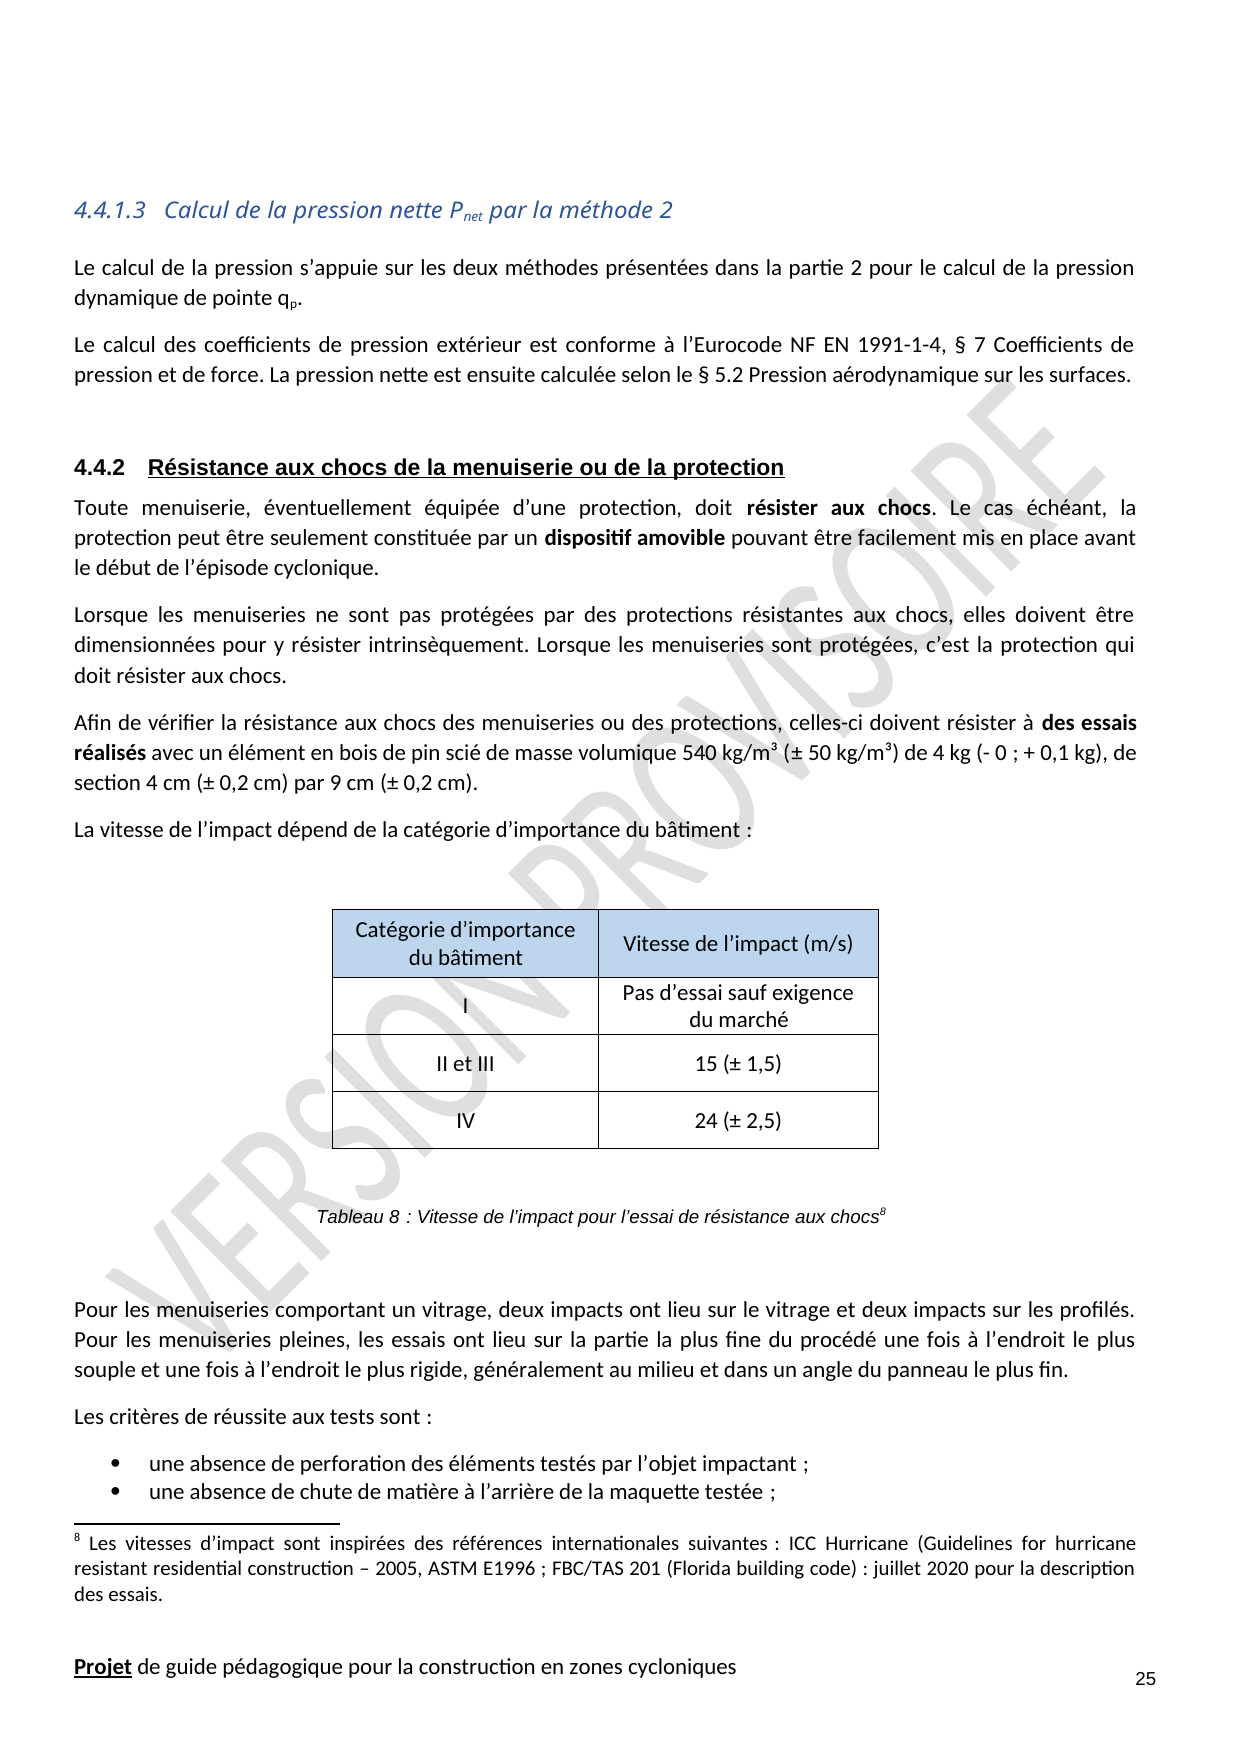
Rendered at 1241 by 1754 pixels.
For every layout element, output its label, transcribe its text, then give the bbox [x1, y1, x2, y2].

table_header Catégorie d’importance du bâtiment [333, 910, 598, 977]
text La vitesse de l’impact dépend de la catégorie d’importance du bâtiment : [74, 815, 1137, 843]
text Afin de vérifier la résistance aux chocs des menuiseries ou des protections, celles-ci doivent résister à des essais réalisés avec un élément en bois de pin scié de masse volumique 540 kg/m³ (± 50 kg/m³) de 4 kg (- 0 ; + 0,1 kg), de section 4 cm (± 0,2 cm) par 9 cm (± 0,2 cm). [74, 708, 1137, 796]
table_cell 24 (± 2,5) [599, 1092, 878, 1148]
subtitle Calcul de la pression nette Pnet par la méthode 2 [74, 194, 1137, 226]
table_cell Pas d’essai sauf exigence du marché [599, 978, 878, 1034]
text Les critères de réussite aux tests sont : [74, 1402, 1137, 1430]
text Le calcul des coefficients de pression extérieur est conforme à l’Eurocode NF EN 1991-1-4, § 7 Coefficients de pression et de force. La pression nette est ensuite calculée selon le § 5.2 Pression aérodynamique sur les surfaces. [74, 330, 1137, 388]
text Le calcul de la pression s’appuie sur les deux méthodes présentées dans la partie 2 pour le calcul de la pression dynamique de pointe qp. [74, 253, 1137, 311]
table_cell II et III [333, 1035, 598, 1091]
text Lorsque les menuiseries ne sont pas protégées par des protections résistantes aux chocs, elles doivent être dimensionnées pour y résister intrinsèquement. Lorsque les menuiseries sont protégées, c’est la protection qui doit résister aux chocs. [74, 600, 1137, 689]
table_header Vitesse de l’impact (m/s) [599, 910, 878, 977]
table_cell IV [333, 1092, 598, 1148]
list une absence de chute de matière à l’arrière de la maquette testée ; [111, 1477, 1137, 1505]
text Toute menuiserie, éventuellement équipée d’une protection, doit résister aux chocs. Le cas échéant, la protection peut être seulement constituée par un dispositif amovible pouvant être facilement mis en place avant le début de l’épisode cyclonique. [74, 493, 1137, 582]
table_cell 15 (± 1,5) [599, 1035, 878, 1091]
subtitle Résistance aux chocs de la menuiserie ou de la protection [74, 454, 1137, 481]
text Pour les menuiseries comportant un vitrage, deux impacts ont lieu sur le vitrage et deux impacts sur les profilés. Pour les menuiseries pleines, les essais ont lieu sur la partie la plus fine du procédé une fois à l’endroit le plus souple et une fois à l’endroit le plus rigide, généralement au milieu et dans un angle du panneau le plus fin. [74, 1295, 1137, 1383]
list une absence de perforation des éléments testés par l’objet impactant ; [111, 1449, 1137, 1477]
table_cell I [333, 978, 598, 1034]
text Tableau 8 : Vitesse de l’impact pour l’essai de résistance aux chocs [74, 1196, 1129, 1227]
